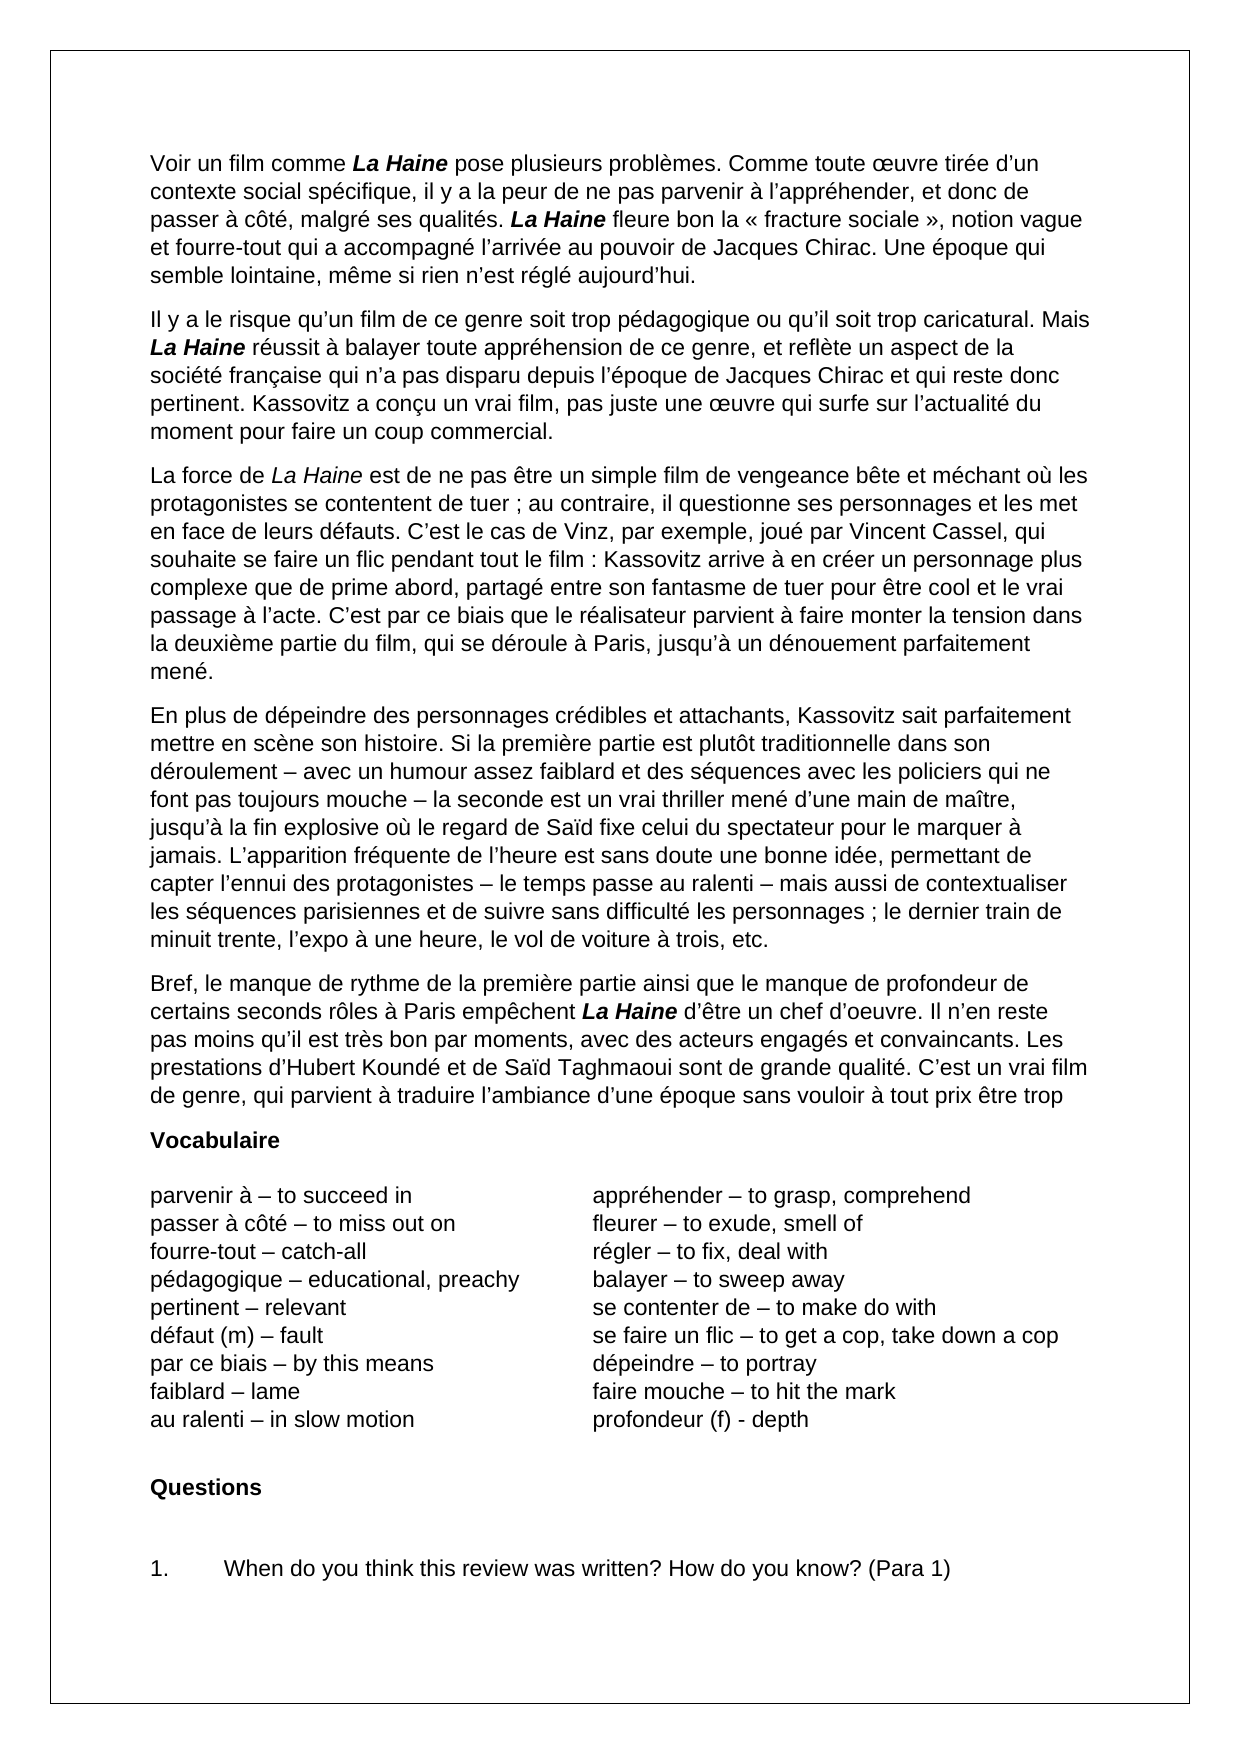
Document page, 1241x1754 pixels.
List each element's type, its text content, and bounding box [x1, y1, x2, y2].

text parvenir à – to succeed in appréhender – to grasp, comprehend [150, 1182, 1090, 1209]
text Il y a le risque qu’un film de ce genre soit trop pédagogique ou qu’il soit trop caricatural. Mais La Haine réussit à balayer toute appréhension de ce genre, et reflète un aspect de la société française qui n’a pas disparu depuis l’époque de Jacques Chirac et qui reste donc pertinent. Kassovitz a conçu un vrai film, pas juste une œuvre qui surfe sur l’actualité du moment pour faire un coup commercial. [150, 306, 1090, 444]
text La force de La Haine est de ne pas être un simple film de vengeance bête et méchant où les protagonistes se contentent de tuer ; au contraire, il questionne ses personnages et les met en face de leurs défauts. C’est le cas de Vinz, par exemple, joué par Vincent Cassel, qui souhaite se faire un flic pendant tout le film : Kassovitz arrive à en créer un personnage plus complexe que de prime abord, partagé entre son fantasme de tuer pour être cool et le vrai passage à l’acte. C’est par ce biais que le réalisateur parvient à faire monter la tension dans la deuxième partie du film, qui se déroule à Paris, jusqu’à un dénouement parfaitement mené. [150, 462, 1090, 684]
text 1. When do you think this review was written? How do you know? (Para 1) [150, 1555, 1090, 1581]
text Voir un film comme La Haine pose plusieurs problèmes. Comme toute œuvre tirée d’un contexte social spécifique, il y a la peur de ne pas parvenir à l’appréhender, et donc de passer à côté, malgré ses qualités. La Haine fleure bon la « fracture sociale », notion vague et fourre-tout qui a accompagné l’arrivée au pouvoir de Jacques Chirac. Une époque qui semble lointaine, même si rien n’est réglé aujourd’hui. [150, 150, 1090, 288]
text passer à côté – to miss out on fleurer – to exude, smell of [150, 1210, 1090, 1237]
text Vocabulaire [150, 1127, 1090, 1153]
text pédagogique – educational, preachy balayer – to sweep away [150, 1266, 1090, 1293]
text fourre-tout – catch-all régler – to fix, deal with [150, 1238, 1090, 1265]
text En plus de dépeindre des personnages crédibles et attachants, Kassovitz sait parfaitement mettre en scène son histoire. Si la première partie est plutôt traditionnelle dans son déroulement – avec un humour assez faiblard et des séquences avec les policiers qui ne font pas toujours mouche – la seconde est un vrai thriller mené d’une main de maître, jusqu’à la fin explosive où le regard de Saïd fixe celui du spectateur pour le marquer à jamais. L’apparition fréquente de l’heure est sans doute une bonne idée, permettant de capter l’ennui des protagonistes – le temps passe au ralenti – mais aussi de contextualiser les séquences parisiennes et de suivre sans difficulté les personnages ; le dernier train de minuit trente, l’expo à une heure, le vol de voiture à trois, etc. [150, 702, 1090, 952]
text Bref, le manque de rythme de la première partie ainsi que le manque de profondeur de certains seconds rôles à Paris empêchent La Haine d’être un chef d’oeuvre. Il n’en reste pas moins qu’il est très bon par moments, avec des acteurs engagés et convaincants. Les prestations d’Hubert Koundé et de Saïd Taghmaoui sont de grande qualité. C’est un vrai film de genre, qui parvient à traduire l’ambiance d’une époque sans vouloir à tout prix être trop [150, 970, 1090, 1108]
text au ralenti – in slow motion profondeur (f) - depth [150, 1406, 1090, 1432]
text pertinent – relevant se contenter de – to make do with [150, 1294, 1090, 1321]
text par ce biais – by this means dépeindre – to portray [150, 1350, 1090, 1376]
text faiblard – lame faire mouche – to hit the mark [150, 1378, 1090, 1404]
text Questions [150, 1474, 1090, 1501]
text défaut (m) – fault se faire un flic – to get a cop, take down a cop [150, 1322, 1090, 1348]
